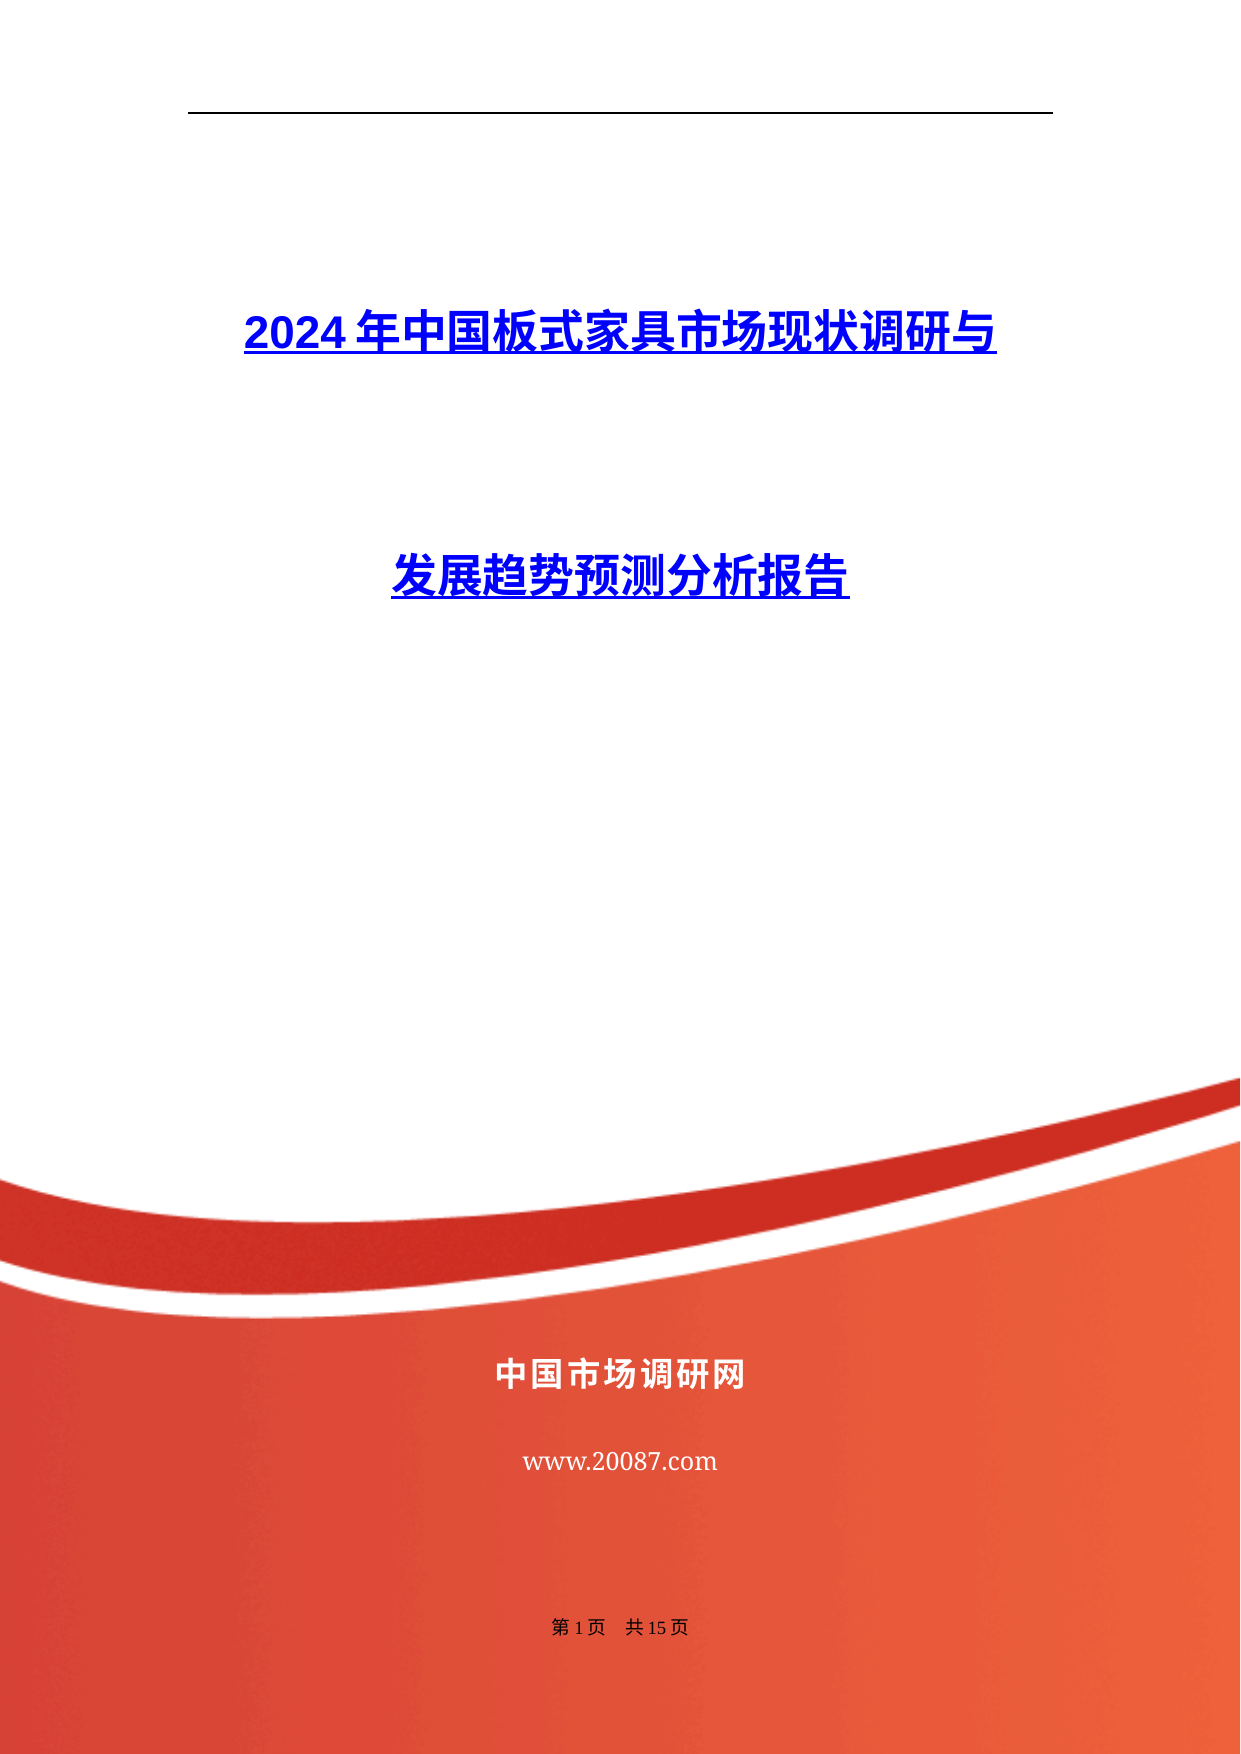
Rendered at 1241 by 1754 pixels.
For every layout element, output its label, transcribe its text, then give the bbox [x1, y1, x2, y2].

subtitle 中国市场调研网 [187, 1339, 1053, 1404]
picture [0, 1006, 1241, 1754]
table_header 2024年中国板式家具市场现状调研与发展趋势预测分析报告 [188, 207, 1053, 773]
text www.20087.com [187, 1428, 1053, 1493]
